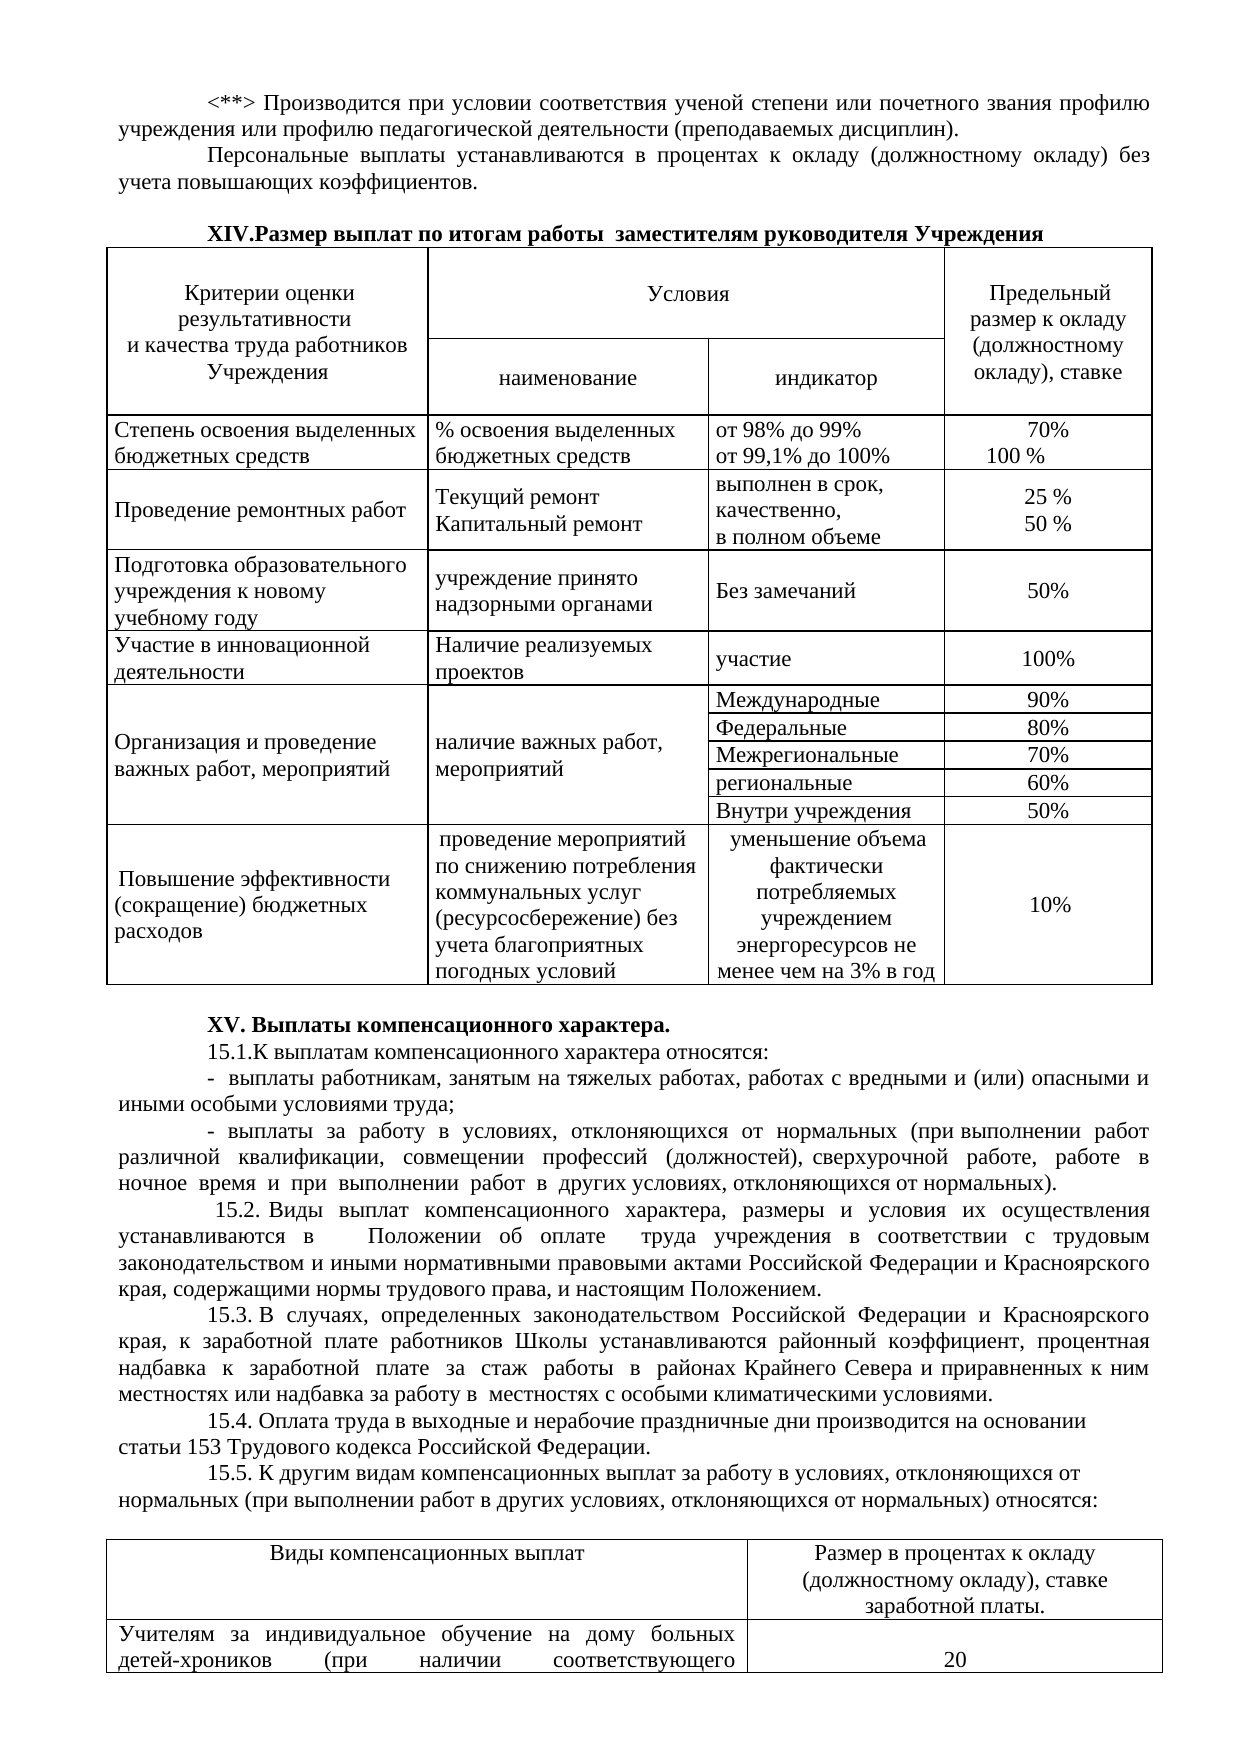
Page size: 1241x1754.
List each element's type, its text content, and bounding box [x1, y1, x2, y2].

table_cell Повышение эффективности (сокращение) бюджетных расходов [108, 825, 427, 983]
table_cell проведение мероприятий по снижению потребления коммунальных услуг (ресурсосбережение) без учета благоприятных погодных условий [429, 825, 708, 983]
text <**> Производится при условии соответствия ученой степени или почетного звания профилю учреждения или профилю педагогической деятельности (преподаваемых дисциплин). [118, 89, 1152, 141]
text Персональные выплаты устанавливаются в процентах к окладу (должностному окладу) без учета повышающих коэффициентов. [118, 141, 1152, 194]
table_cell 20 [748, 1620, 1162, 1672]
table_cell 80% [945, 714, 1151, 740]
table_cell региональные [709, 770, 944, 796]
table_cell Подготовка образовательного учреждения к новому учебному году [108, 550, 427, 630]
text 15.3. В случаях, определенных законодательством Российской Федерации и Красноярского края, к заработной плате работников Школы устанавливаются районный коэффициент, процентная надбавка к заработной плате за стаж работы в районах Крайнего Севера и приравненных к ним местностях или надбавка за работу в местностях с особыми климатическими условиями. [118, 1301, 1152, 1407]
text - выплаты за работу в условиях, отклоняющихся от нормальных (при выполнении работ различной квалификации, совмещении профессий (должностей), сверхурочной работе, работе в ночное время и при выполнении работ в других условиях, отклоняющихся от нормальных). [118, 1117, 1152, 1196]
table_cell от 98% до 99% от 99,1% до 100% [709, 416, 944, 469]
table_cell Без замечаний [709, 551, 944, 630]
table_cell индикатор [709, 339, 944, 414]
text - выплаты работникам, занятым на тяжелых работах, работах с вредными и (или) опасными и иными особыми условиями труда; [118, 1064, 1152, 1117]
table_cell 100% [945, 632, 1151, 684]
table_cell 25 % 50 % [945, 470, 1151, 549]
table_header Виды компенсационных выплат [107, 1540, 747, 1618]
table_cell уменьшение объема фактически потребляемых учреждением энергоресурсов не менее чем на 3% в год [709, 825, 944, 983]
table_cell учреждение принято надзорными органами [429, 551, 708, 630]
table_cell 10% [945, 825, 1151, 983]
text 15.5. К другим видам компенсационных выплат за работу в условиях, отклоняющихся от нормальных (при выполнении работ в других условиях, отклоняющихся от нормальных) относятся: [118, 1459, 1152, 1512]
text XV. Выплаты компенсационного характера. [118, 1011, 1152, 1038]
table_header Условия [429, 248, 944, 338]
table_cell % освоения выделенных бюджетных средств [429, 416, 708, 469]
table_cell наименование [429, 339, 708, 414]
table_cell 90% [945, 686, 1151, 712]
table_cell 60% [945, 770, 1151, 796]
table_header Критерии оценки результативности и качества труда работников Учреждения [108, 248, 427, 414]
table_cell Наличие реализуемых проектов [429, 632, 708, 684]
text 15.1.К выплатам компенсационного характера относятся: [118, 1038, 1152, 1064]
table_header Предельный размер к окладу (должностному окладу), ставке [945, 248, 1151, 414]
text XIV.Размер выплат по итогам работы заместителям руководителя Учреждения [118, 220, 1152, 247]
table_cell Организация и проведение важных работ, мероприятий [108, 685, 427, 824]
table_cell выполнен в срок, качественно, в полном объеме [709, 470, 944, 549]
table_cell Текущий ремонт Капитальный ремонт [429, 470, 708, 549]
table_cell наличие важных работ, мероприятий [429, 686, 708, 824]
table_cell 50% [945, 797, 1151, 824]
table_header Размер в процентах к окладу (должностному окладу), ставке заработной платы. [748, 1540, 1162, 1618]
table_cell Внутри учреждения [709, 797, 944, 824]
table_cell Проведение ремонтных работ [108, 470, 427, 549]
table_cell Степень освоения выделенных бюджетных средств [108, 416, 427, 469]
table_cell Международные [709, 686, 944, 712]
table_cell 50% [945, 551, 1151, 630]
table_cell Федеральные [709, 714, 944, 740]
text 15.2. Виды выплат компенсационного характера, размеры и условия их осуществления устанавливаются в Положении об оплате труда учреждения в соответствии с трудовым законодательством и иными нормативными правовыми актами Российской Федерации и Красноярского края, содержащими нормы трудового права, и настоящим Положением. [118, 1196, 1152, 1301]
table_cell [107, 1620, 747, 1672]
table_cell Межрегиональные [709, 742, 944, 768]
text 15.4. Оплата труда в выходные и нерабочие праздничные дни производится на основании статьи 153 Трудового кодекса Российской Федерации. [118, 1407, 1152, 1459]
table_cell участие [709, 632, 944, 684]
table_cell 70% [945, 742, 1151, 768]
table_cell Участие в инновационной деятельности [108, 631, 427, 684]
table_cell 70% 100 % [945, 416, 1151, 469]
